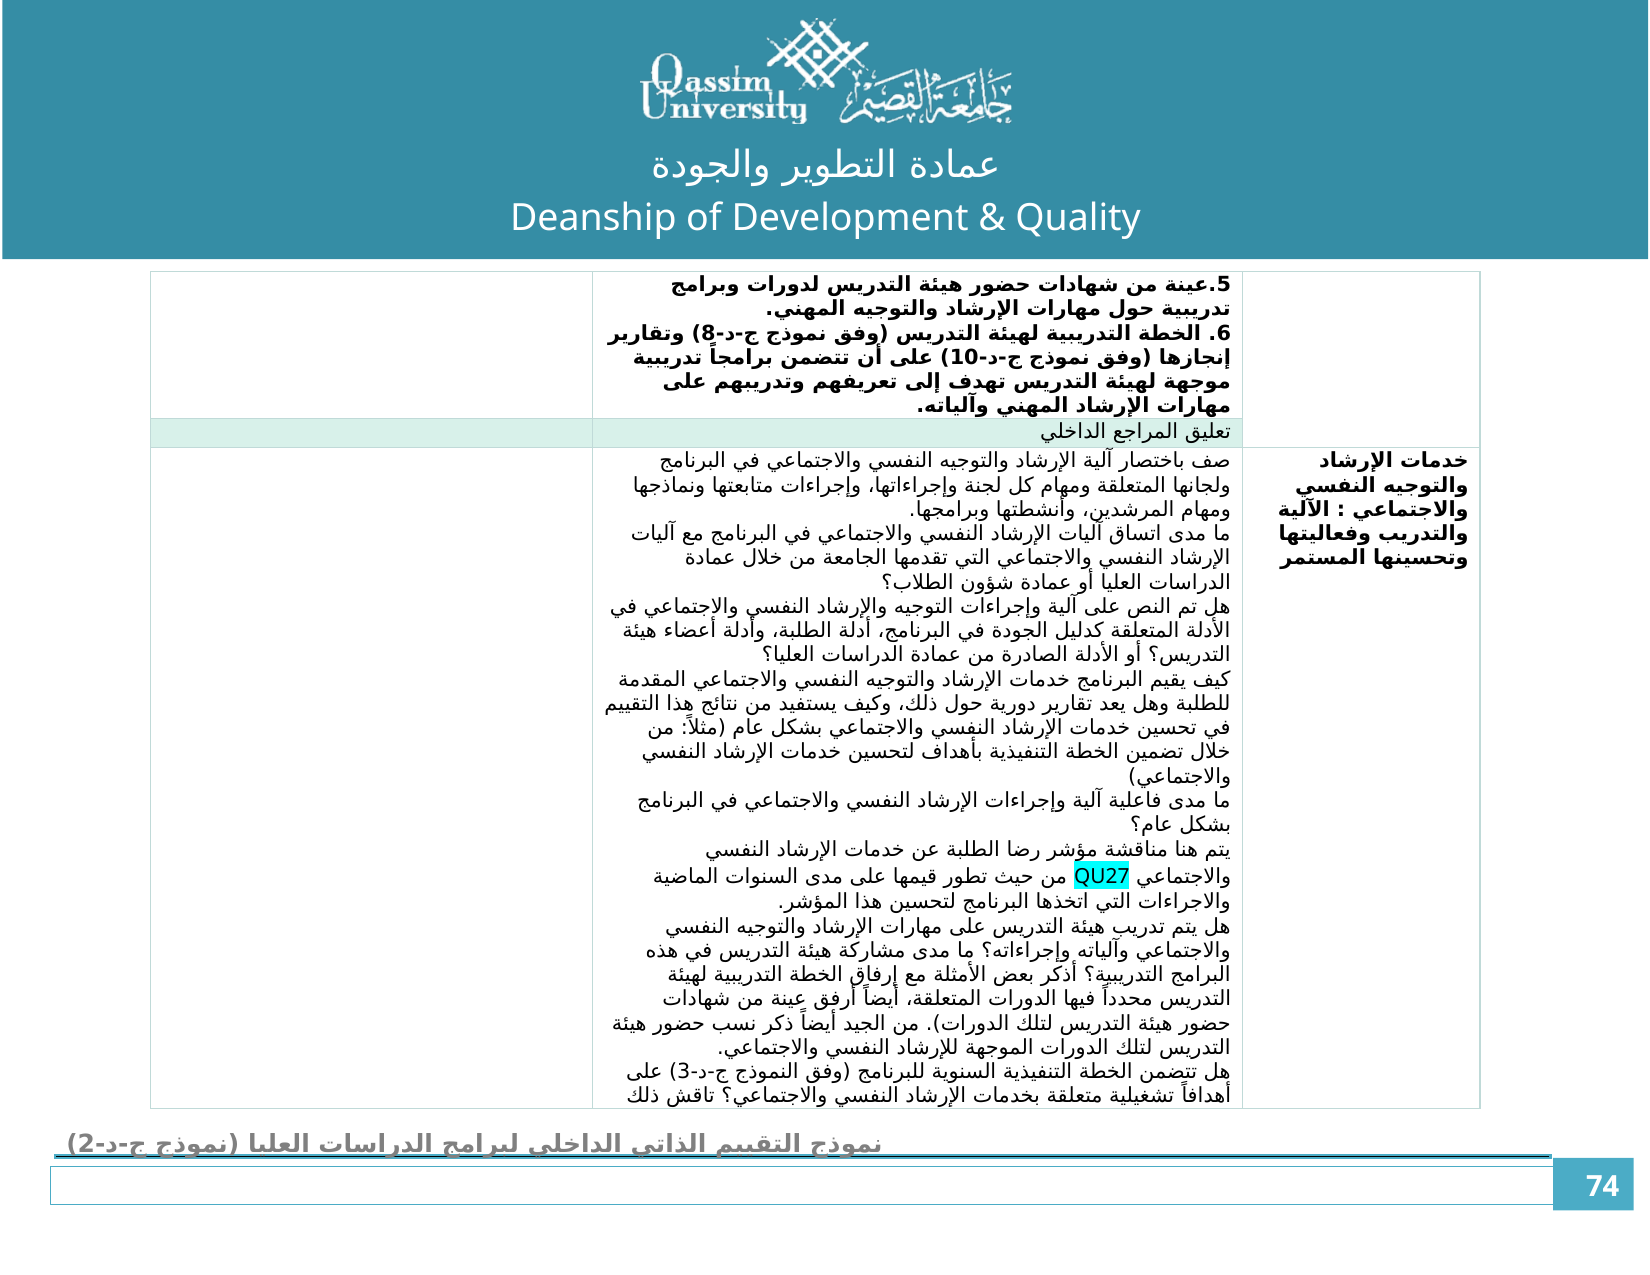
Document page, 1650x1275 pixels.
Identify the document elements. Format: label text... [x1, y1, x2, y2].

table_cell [1243, 448, 1479, 1108]
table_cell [593, 448, 1242, 1108]
table_cell [151, 419, 592, 447]
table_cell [593, 272, 1242, 418]
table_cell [151, 272, 592, 418]
table_cell [151, 448, 592, 1108]
table_cell تعليق المراجع الداخلي [593, 419, 1242, 447]
